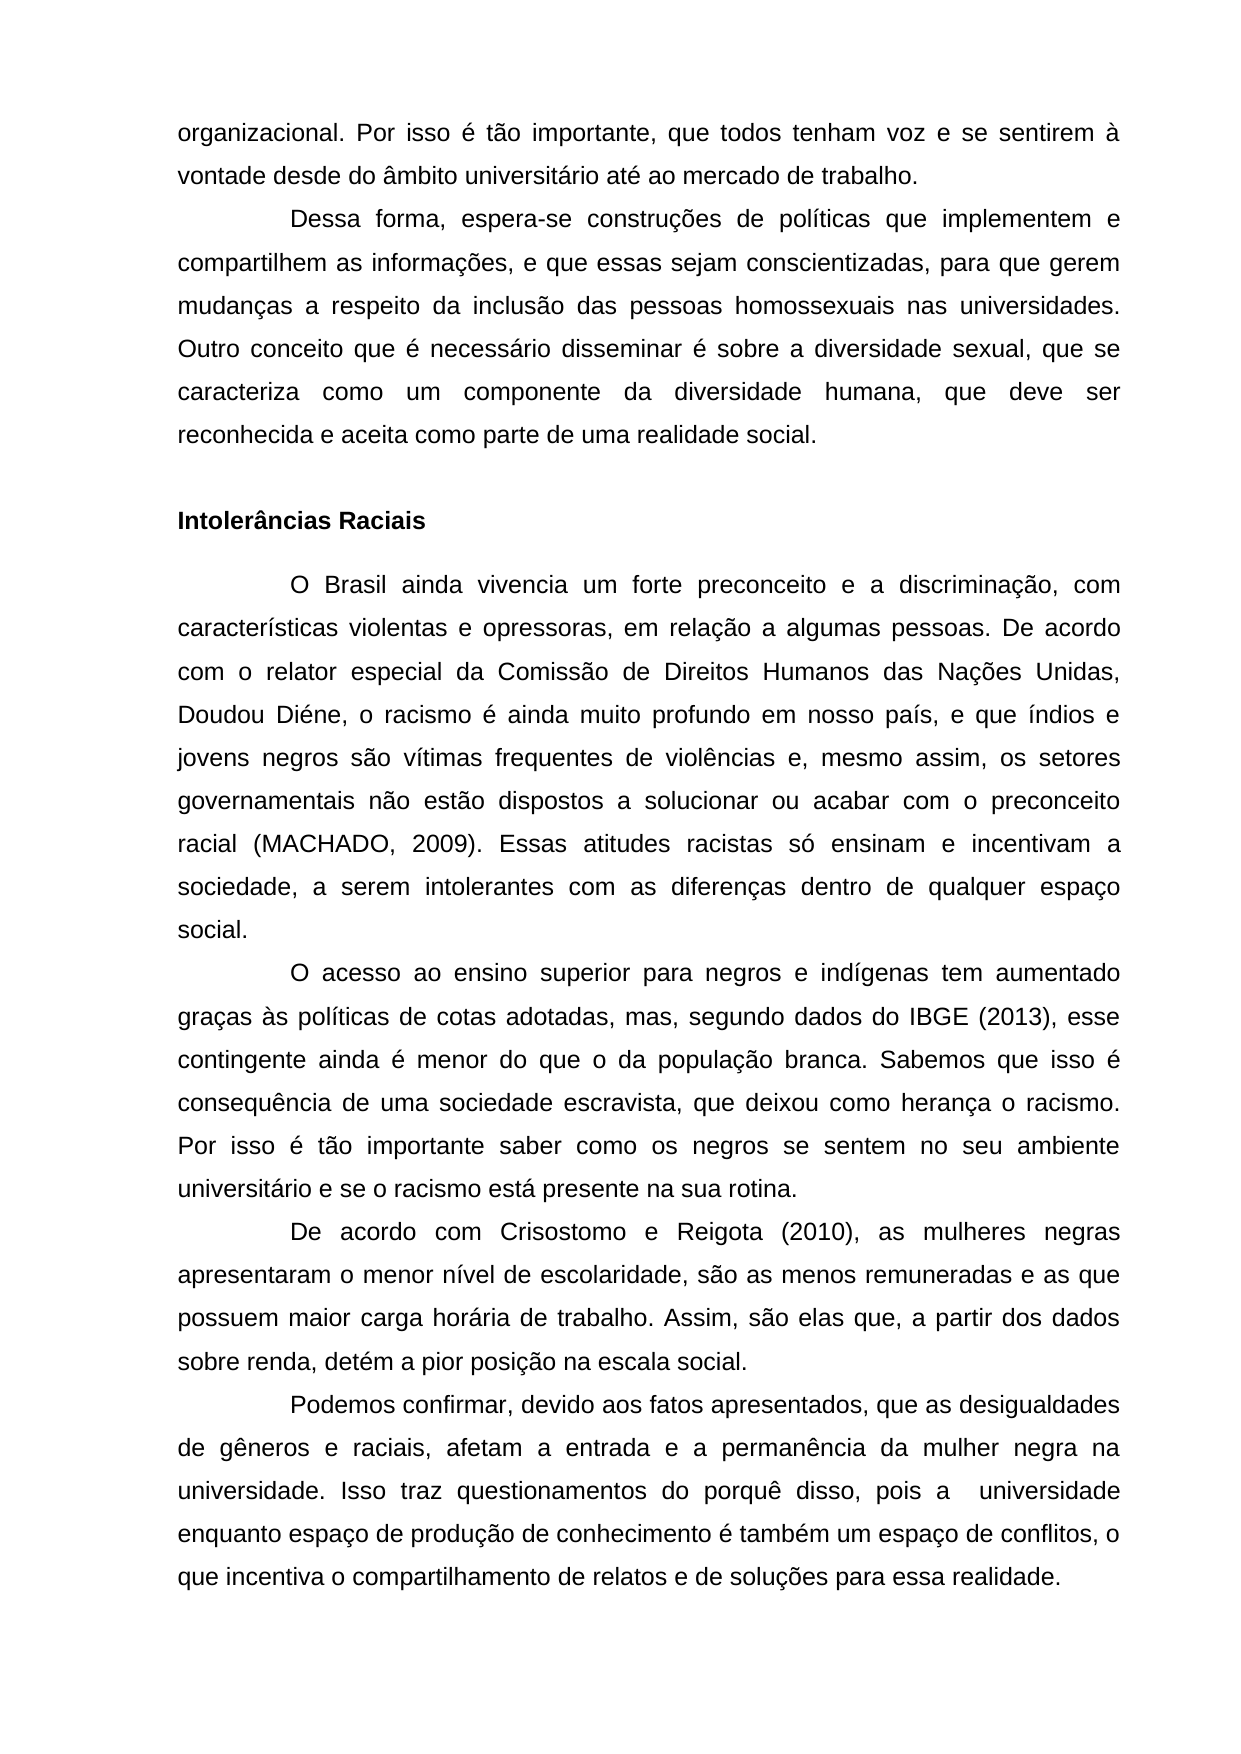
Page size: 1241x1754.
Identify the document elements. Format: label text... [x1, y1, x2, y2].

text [177, 147, 1122, 190]
text Podemos confirmar, devido aos fatos apresentados, que as desigualdades de gêneros e raciais, afetam a entrada e a permanência da mulher negra na universidade. Isso traz questionamentos do porquê disso, pois a universidade enquanto espaço de produção de conhecimento é também um espaço de conflitos, o que incentiva o compartilhamento de relatos e de soluções para essa realidade. [177, 1389, 1122, 1591]
text O acesso ao ensino superior para negros e indígenas tem aumentado graças às políticas de cotas adotadas, mas, segundo dados do IBGE (2013), esse contingente ainda é menor do que o da população branca. Sabemos que isso é consequência de uma sociedade escravista, que deixou como herança o racismo. Por isso é tão importante saber como os negros se sentem no seu ambiente universitário e se o racismo está presente na sua rotina. [177, 958, 1122, 1203]
text De acordo com Crisostomo e Reigota (2010), as mulheres negras apresentaram o menor nível de escolaridade, são as menos remuneradas e as que possuem maior carga horária de trabalho. Assim, são elas que, a partir dos dados sobre renda, detém a pior posição na escala social. [177, 1217, 1122, 1375]
text Dessa forma, espera-se construções de políticas que implementem e compartilhem as informações, e que essas sejam conscientizadas, para que gerem mudanças a respeito da inclusão das pessoas homossexuais nas universidades. Outro conceito que é necessário disseminar é sobre a diversidade sexual, que se caracteriza como um componente da diversidade humana, que deve ser reconhecida e aceita como parte de uma realidade social. [177, 204, 1122, 449]
text O Brasil ainda vivencia um forte preconceito e a discriminação, com características violentas e opressoras, em relação a algumas pessoas. De acordo com o relator especial da Comissão de Direitos Humanos das Nações Unidas, Doudou Diéne, o racismo é ainda muito profundo em nosso país, e que índios e jovens negros são vítimas frequentes de violências e, mesmo assim, os setores governamentais não estão dispostos a solucionar ou acabar com o preconceito racial (MACHADO, 2009). Essas atitudes racistas só ensinam e incentivam a sociedade, a serem intolerantes com as diferenças dentro de qualquer espaço social. [177, 570, 1122, 944]
text Intolerâncias Raciais [177, 506, 1122, 535]
